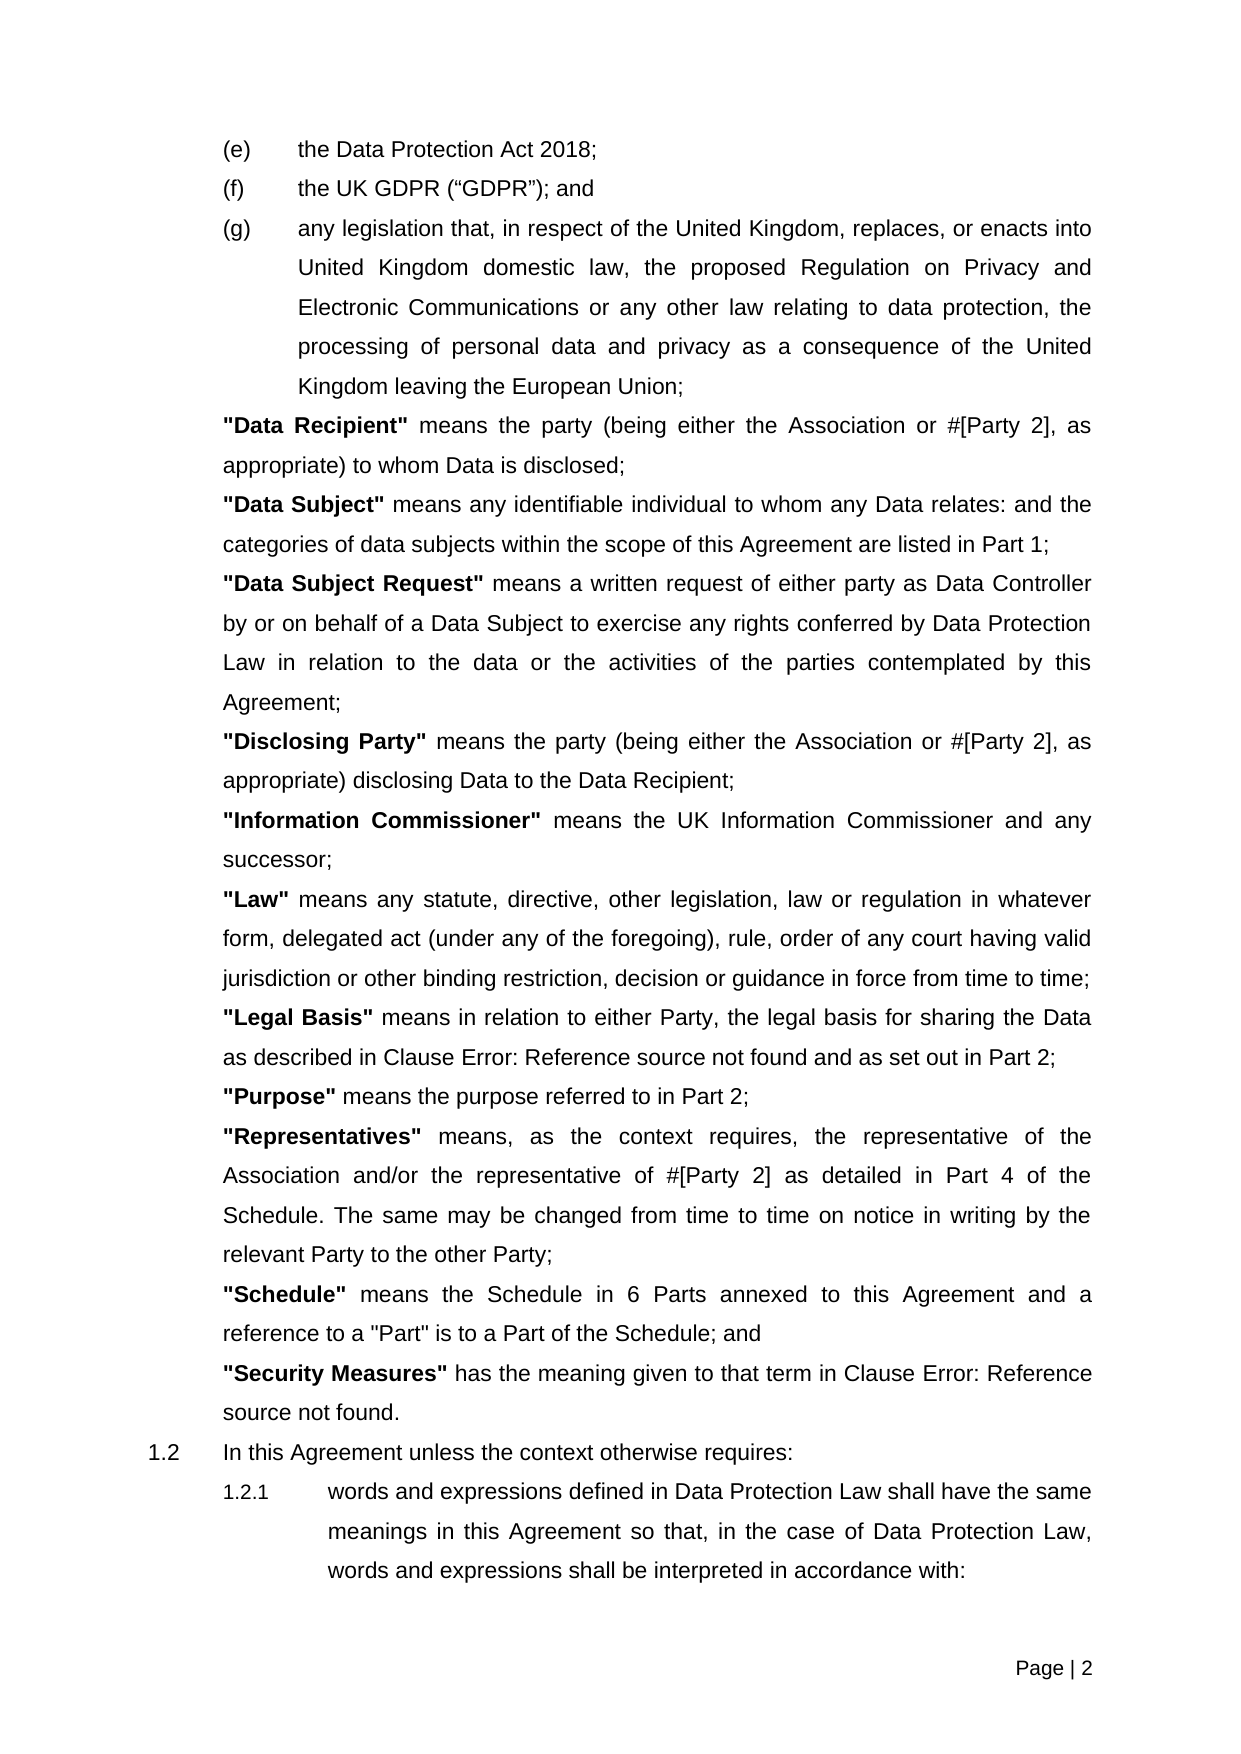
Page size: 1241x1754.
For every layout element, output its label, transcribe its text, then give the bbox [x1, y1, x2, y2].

text "Law" means any statute, directive, other legislation, law or regulation in whatever form, delegated act (under any of the foregoing), rule, order of any court having valid jurisdiction or other binding restriction, decision or guidance in force from time to time; [223, 886, 1092, 991]
list the UK GDPR (“GDPR”); and [223, 175, 1092, 202]
text "Data Subject Request" means a written request of either party as Data Controller by or on behalf of a Data Subject to exercise any rights conferred by Data Protection Law in relation to the data or the activities of the parties contemplated by this Agreement; [223, 570, 1092, 715]
text "Purpose" means the purpose referred to in Part 2; [223, 1083, 1092, 1110]
list any legislation that, in respect of the United Kingdom, replaces, or enacts into United Kingdom domestic law, the proposed Regulation on Privacy and Electronic Communications or any other law relating to data protection, the processing of personal data and privacy as a consequence of the United Kingdom leaving the European Union; [223, 215, 1092, 399]
text "Information Commissioner" means the UK Information Commissioner and any successor; [223, 807, 1092, 873]
text "Representatives" means, as the context requires, the representative of the Association and/or the representative of #[Party 2] as detailed in Part 4 of the Schedule. The same may be changed from time to time on notice in writing by the relevant Party to the other Party; [223, 1123, 1092, 1268]
text "Data Recipient" means the party (being either the Association or #[Party 2], as appropriate) to whom Data is disclosed; [223, 412, 1092, 478]
text "Disclosing Party" means the party (being either the Association or #[Party 2], as appropriate) disclosing Data to the Data Recipient; [223, 728, 1092, 794]
text "Schedule" means the Schedule in 6 Parts annexed to this Agreement and a reference to a "Part" is to a Part of the Schedule; and [223, 1281, 1092, 1347]
list the Data Protection Act 2018; [223, 136, 1092, 162]
list In this Agreement unless the context otherwise requires: [148, 1439, 1092, 1465]
list words and expressions defined in Data Protection Law shall have the same meanings in this Agreement so that, in the case of Data Protection Law, words and expressions shall be interpreted in accordance with: [223, 1478, 1092, 1583]
text "Data Subject" means any identifiable individual to whom any Data relates: and the categories of data subjects within the scope of this Agreement are listed in Part 1; [223, 491, 1092, 557]
